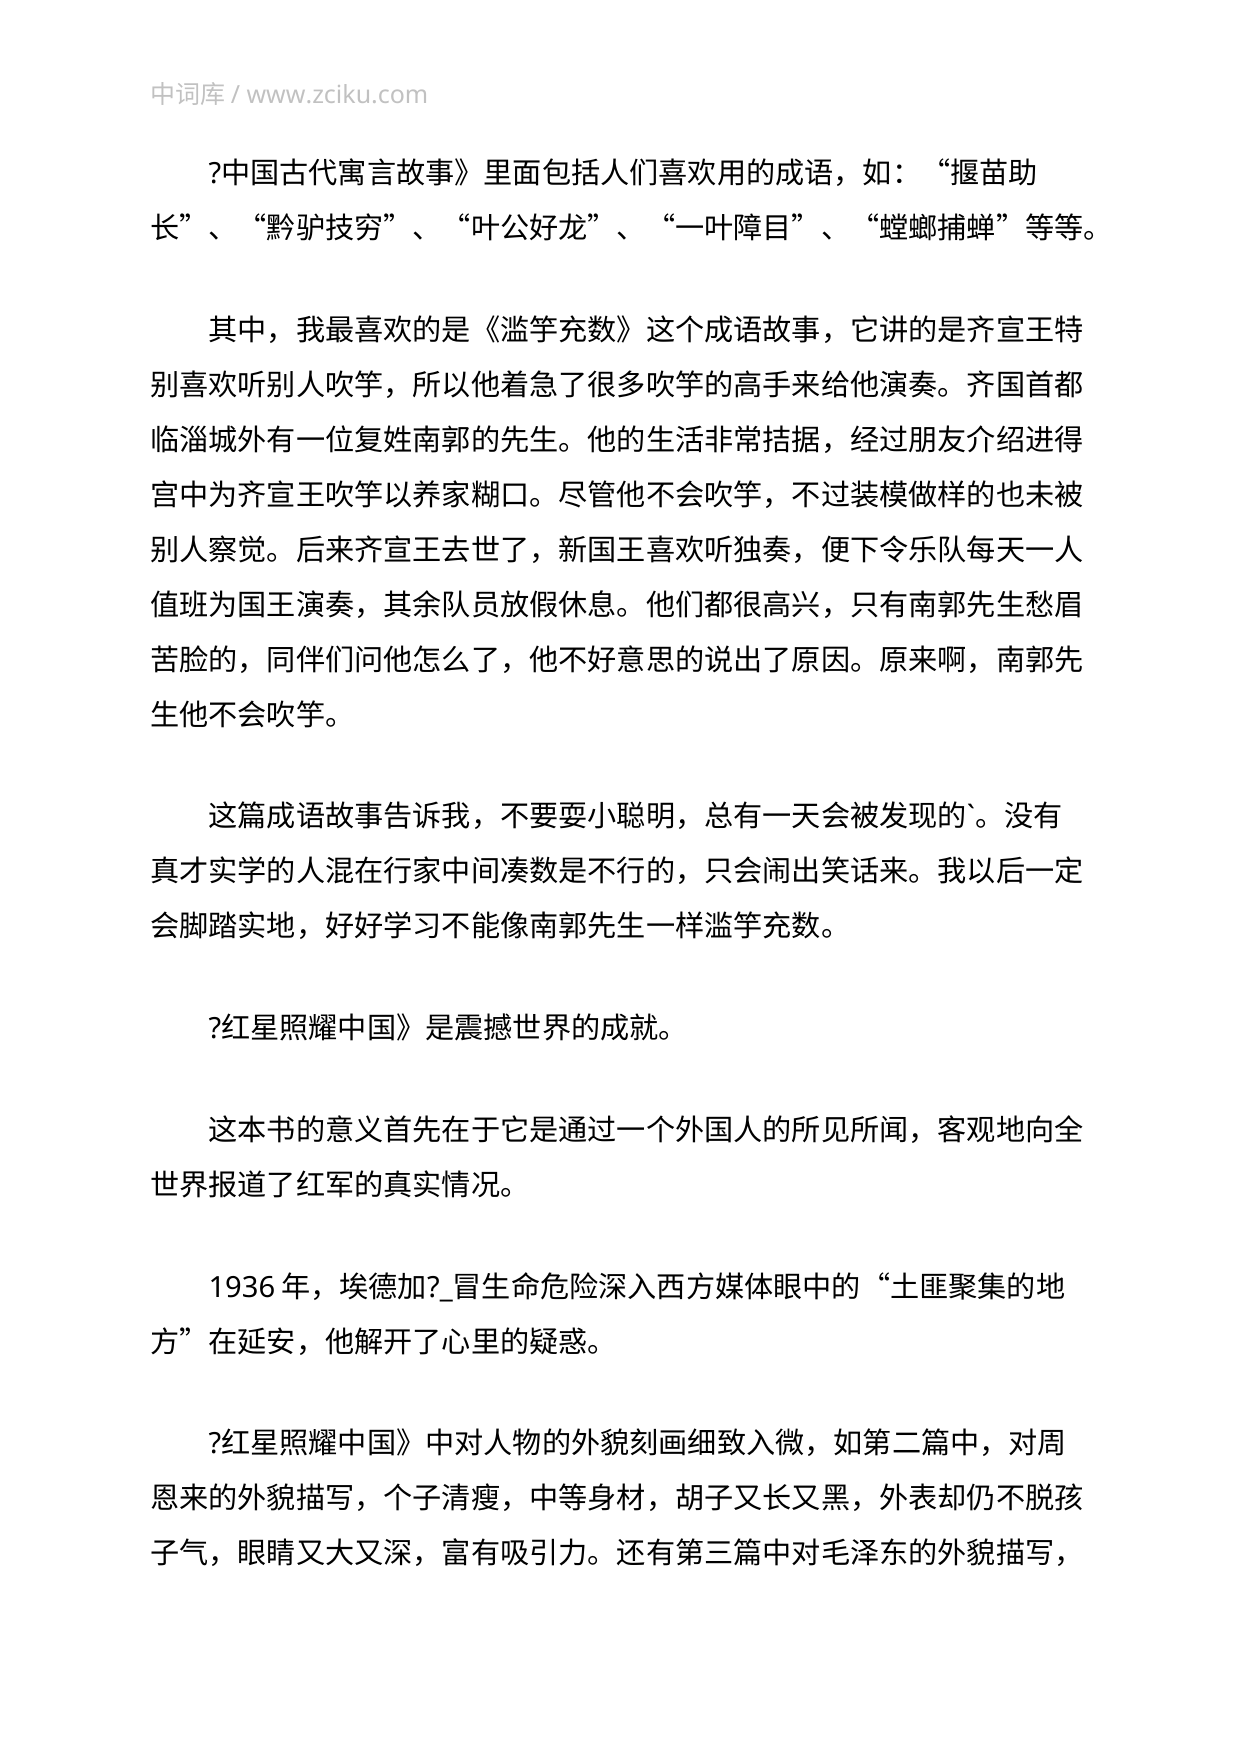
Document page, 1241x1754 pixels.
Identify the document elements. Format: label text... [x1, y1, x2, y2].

text ?红星照耀中国》是震撼世界的成就。 [150, 1004, 1090, 1047]
text 其中，我最喜欢的是《滥竽充数》这个成语故事，它讲的是齐宣王特别喜欢听别人吹竽，所以他着急了很多吹竽的高手来给他演奏。齐国首都临淄城外有一位复姓南郭的先生。他的生活非常拮据，经过朋友介绍进得宫中为齐宣王吹竽以养家糊口。尽管他不会吹竽，不过装模做样的也未被别人察觉。后来齐宣王去世了，新国王喜欢听独奏，便下令乐队每天一人值班为国王演奏，其余队员放假休息。他们都很高兴，只有南郭先生愁眉苦脸的，同伴们问他怎么了，他不好意思的说出了原因。原来啊，南郭先生他不会吹竽。 [150, 307, 1090, 733]
text 这本书的意义首先在于它是通过一个外国人的所见所闻，客观地向全世界报道了红军的真实情况。 [150, 1106, 1090, 1204]
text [150, 1420, 1090, 1572]
text 1936年，埃德加?_冒生命危险深入西方媒体眼中的“土匪聚集的地方”在延安，他解开了心里的疑惑。 [150, 1263, 1090, 1360]
text ?中国古代寓言故事》里面包括人们喜欢用的成语，如：“揠苗助长”、“黔驴技穷”、“叶公好龙”、“一叶障目”、“螳螂捕蝉”等等。 [150, 150, 1090, 247]
text 这篇成语故事告诉我，不要耍小聪明，总有一天会被发现的`。没有真才实学的人混在行家中间凑数是不行的，只会闹出笑话来。我以后一定会脚踏实地，好好学习不能像南郭先生一样滥竽充数。 [150, 793, 1090, 945]
